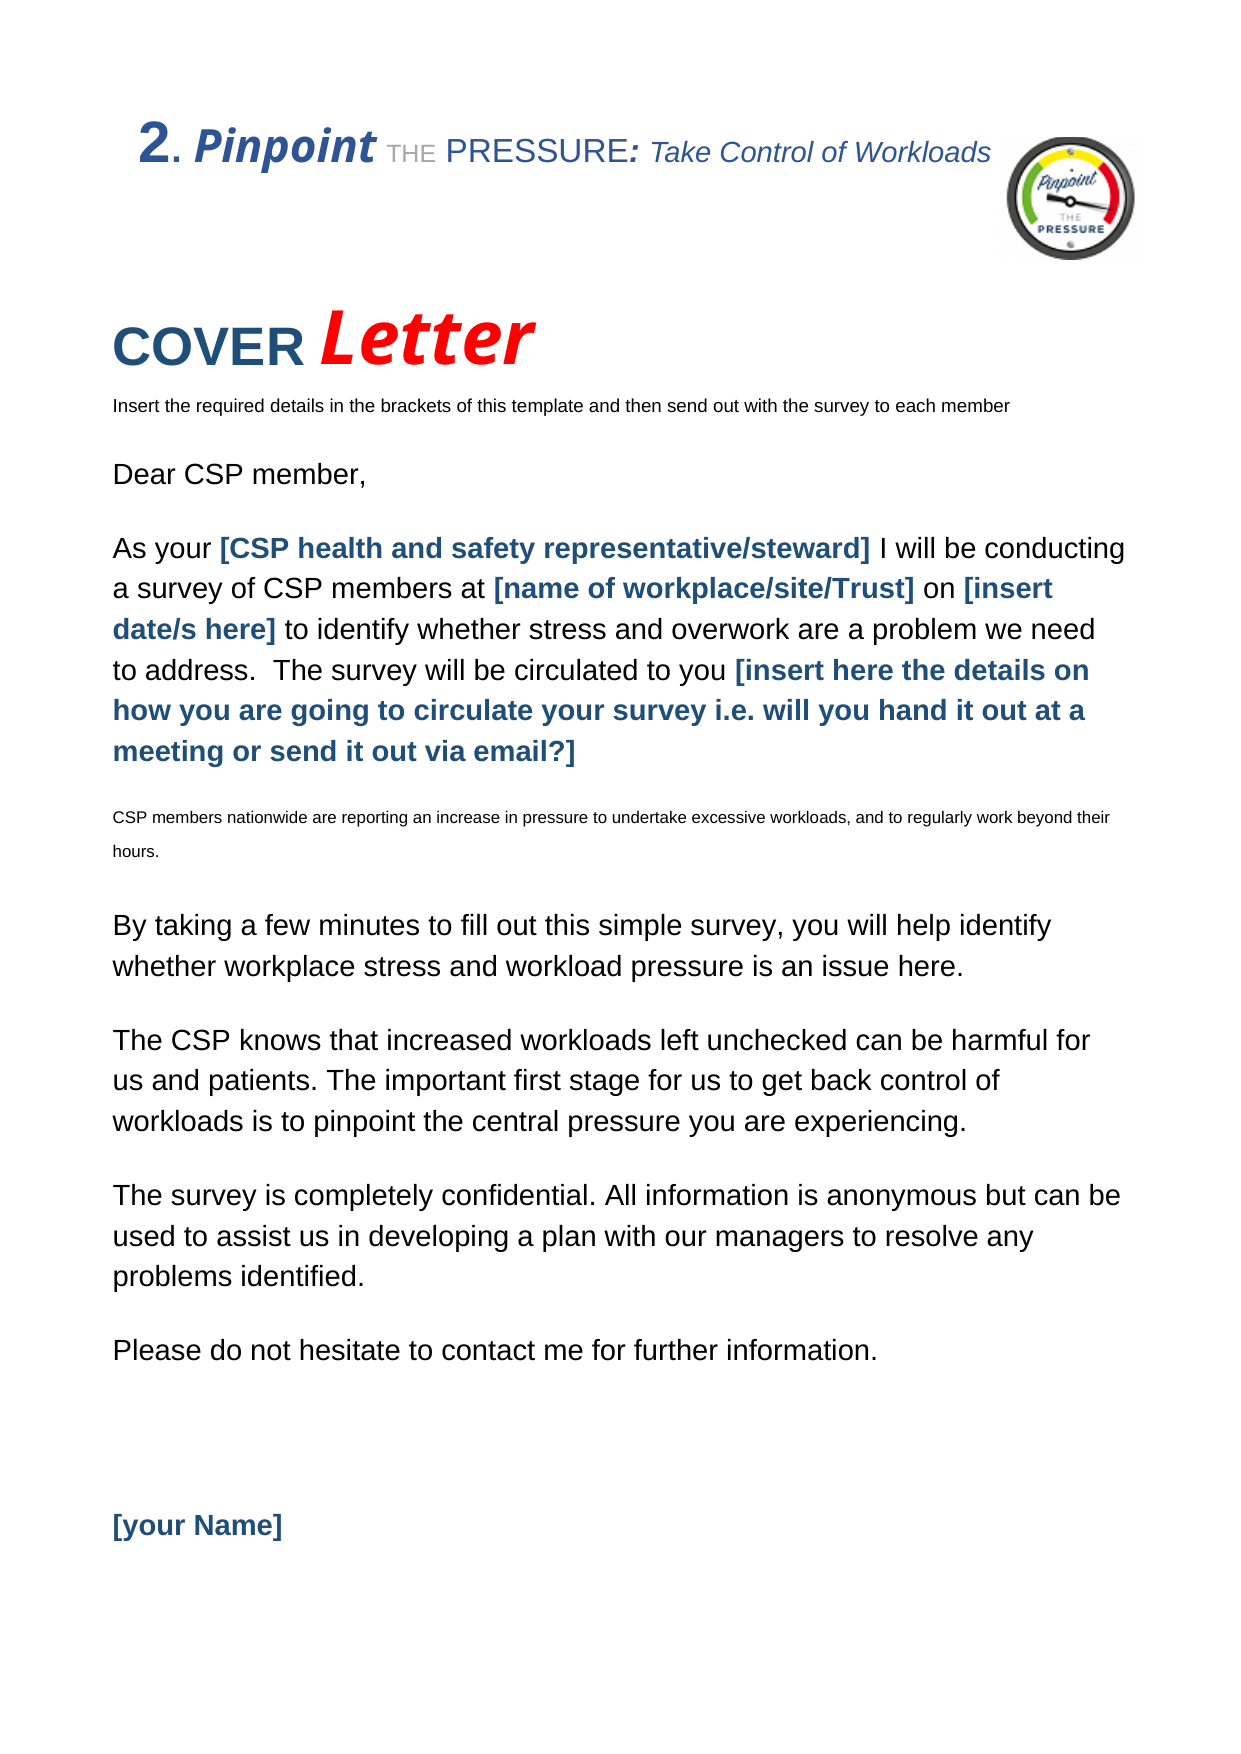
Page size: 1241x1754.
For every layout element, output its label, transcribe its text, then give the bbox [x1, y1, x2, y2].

picture [998, 137, 1144, 260]
text By taking a few minutes to fill out this simple survey, you will help identify whether workplace stress and workload pressure is an issue here. [112, 908, 1128, 989]
text Insert the required details in the brackets of this template and then send out with the survey to each member [112, 395, 1128, 423]
text As your [CSP health and safety representative/steward] I will be conducting a survey of CSP members at [name of workplace/site/Trust] on [insert date/s here] to identify whether stress and overwork are a problem we need to address. The survey will be circulated to you [insert here the details on how you are going to circulate your survey i.e. will you hand it out at a meeting or send it out via email?] [112, 531, 1128, 774]
text CSP members nationwide are reporting an increase in pressure to undertake excessive workloads, and to regularly work beyond their hours. [112, 808, 1128, 875]
text COVER Letter [112, 284, 1128, 395]
text [your Name] [112, 1508, 1128, 1548]
text Please do not hesitate to contact me for further information. [112, 1333, 1128, 1374]
text Dear CSP member, [112, 457, 1128, 497]
text The survey is completely confidential. All information is anonymous but can be used to assist us in developing a plan with our managers to resolve any problems identified. [112, 1178, 1128, 1299]
text The CSP knows that increased workloads left unchecked can be harmful for us and patients. The important first stage for us to get back control of workloads is to pinpoint the central pressure you are experiencing. [112, 1023, 1128, 1144]
